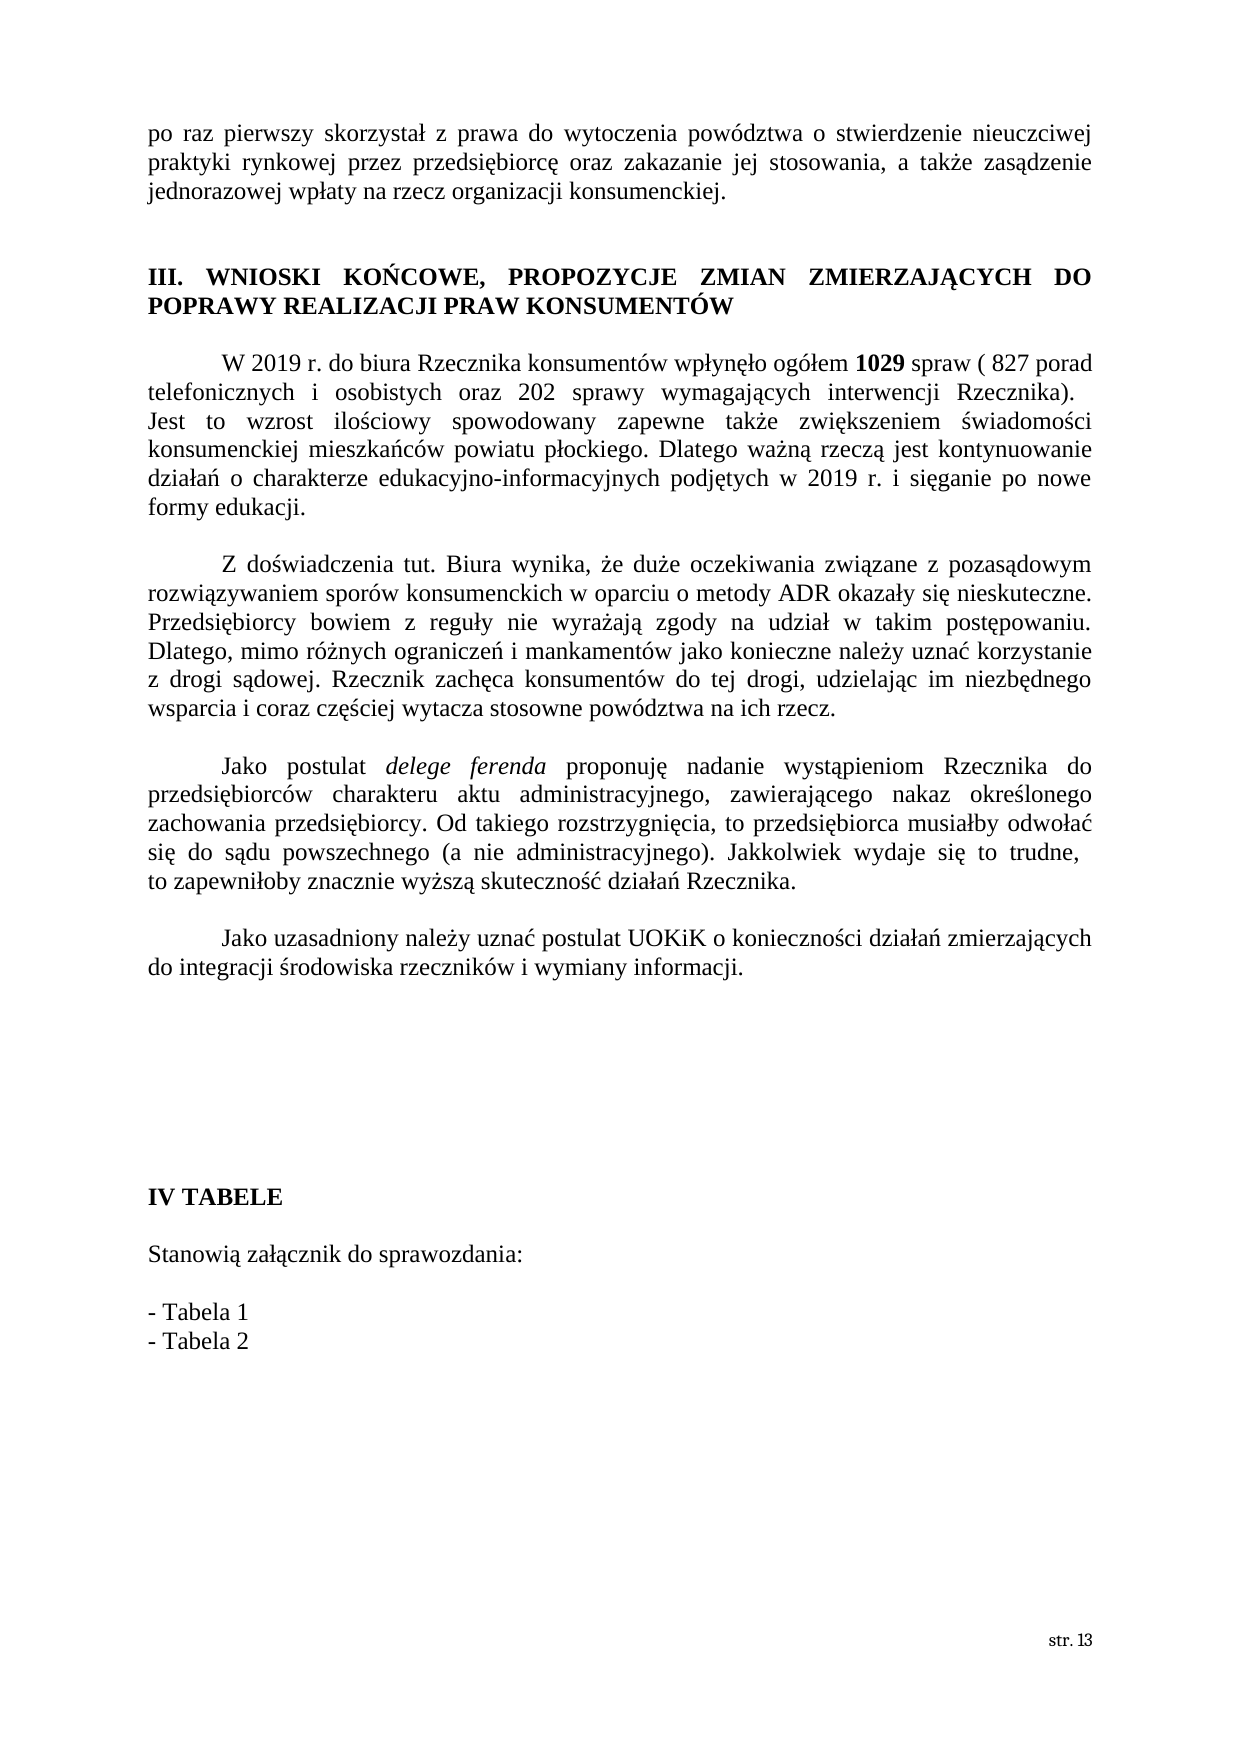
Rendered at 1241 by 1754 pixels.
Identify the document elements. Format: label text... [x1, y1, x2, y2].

text IV TABELE [148, 1182, 1093, 1211]
text Jako uzasadniony należy uznać postulat UOKiK o konieczności działań zmierzających do integracji środowiska rzeczników i wymiany informacji. [148, 923, 1093, 981]
text Z doświadczenia tut. Biura wynika, że duże oczekiwania związane z pozasądowym rozwiązywaniem sporów konsumenckich w oparciu o metody ADR okazały się nieskuteczne. Przedsiębiorcy bowiem z reguły nie wyrażają zgody na udział w takim postępowaniu. Dlatego, mimo różnych ograniczeń i mankamentów jako konieczne należy uznać korzystanie z drogi sądowej. Rzecznik zachęca konsumentów do tej drogi, udzielając im niezbędnego wsparcia i coraz częściej wytacza stosowne powództwa na ich rzecz. [148, 549, 1093, 722]
text - Tabela 1 [148, 1297, 1093, 1326]
text W 2019 r. do biura Rzecznika konsumentów wpłynęło ogółem 1029 spraw ( 827 porad telefonicznych i osobistych oraz 202 sprawy wymagających interwencji Rzecznika). Jest to wzrost ilościowy spowodowany zapewne także zwiększeniem świadomości konsumenckiej mieszkańców powiatu płockiego. Dlatego ważną rzeczą jest kontynuowanie działań o charakterze edukacyjno-informacyjnych podjętych w 2019 r. i sięganie po nowe formy edukacji. [148, 348, 1093, 521]
text III. WNIOSKI KOŃCOWE, PROPOZYCJE ZMIAN ZMIERZAJĄCYCH DO POPRAWY REALIZACJI PRAW KONSUMENTÓW [148, 262, 1093, 319]
text - Tabela 2 [148, 1326, 1093, 1354]
text Jako postulat delege ferenda proponuję nadanie wystąpieniom Rzecznika do przedsiębiorców charakteru aktu administracyjnego, zawierającego nakaz określonego zachowania przedsiębiorcy. Od takiego rozstrzygnięcia, to przedsiębiorca musiałby odwołać się do sądu powszechnego (a nie administracyjnego). Jakkolwiek wydaje się to trudne, to zapewniłoby znacznie wyższą skuteczność działań Rzecznika. [148, 751, 1093, 894]
text Stanowią załącznik do sprawozdania: [148, 1239, 1093, 1268]
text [148, 118, 1093, 204]
